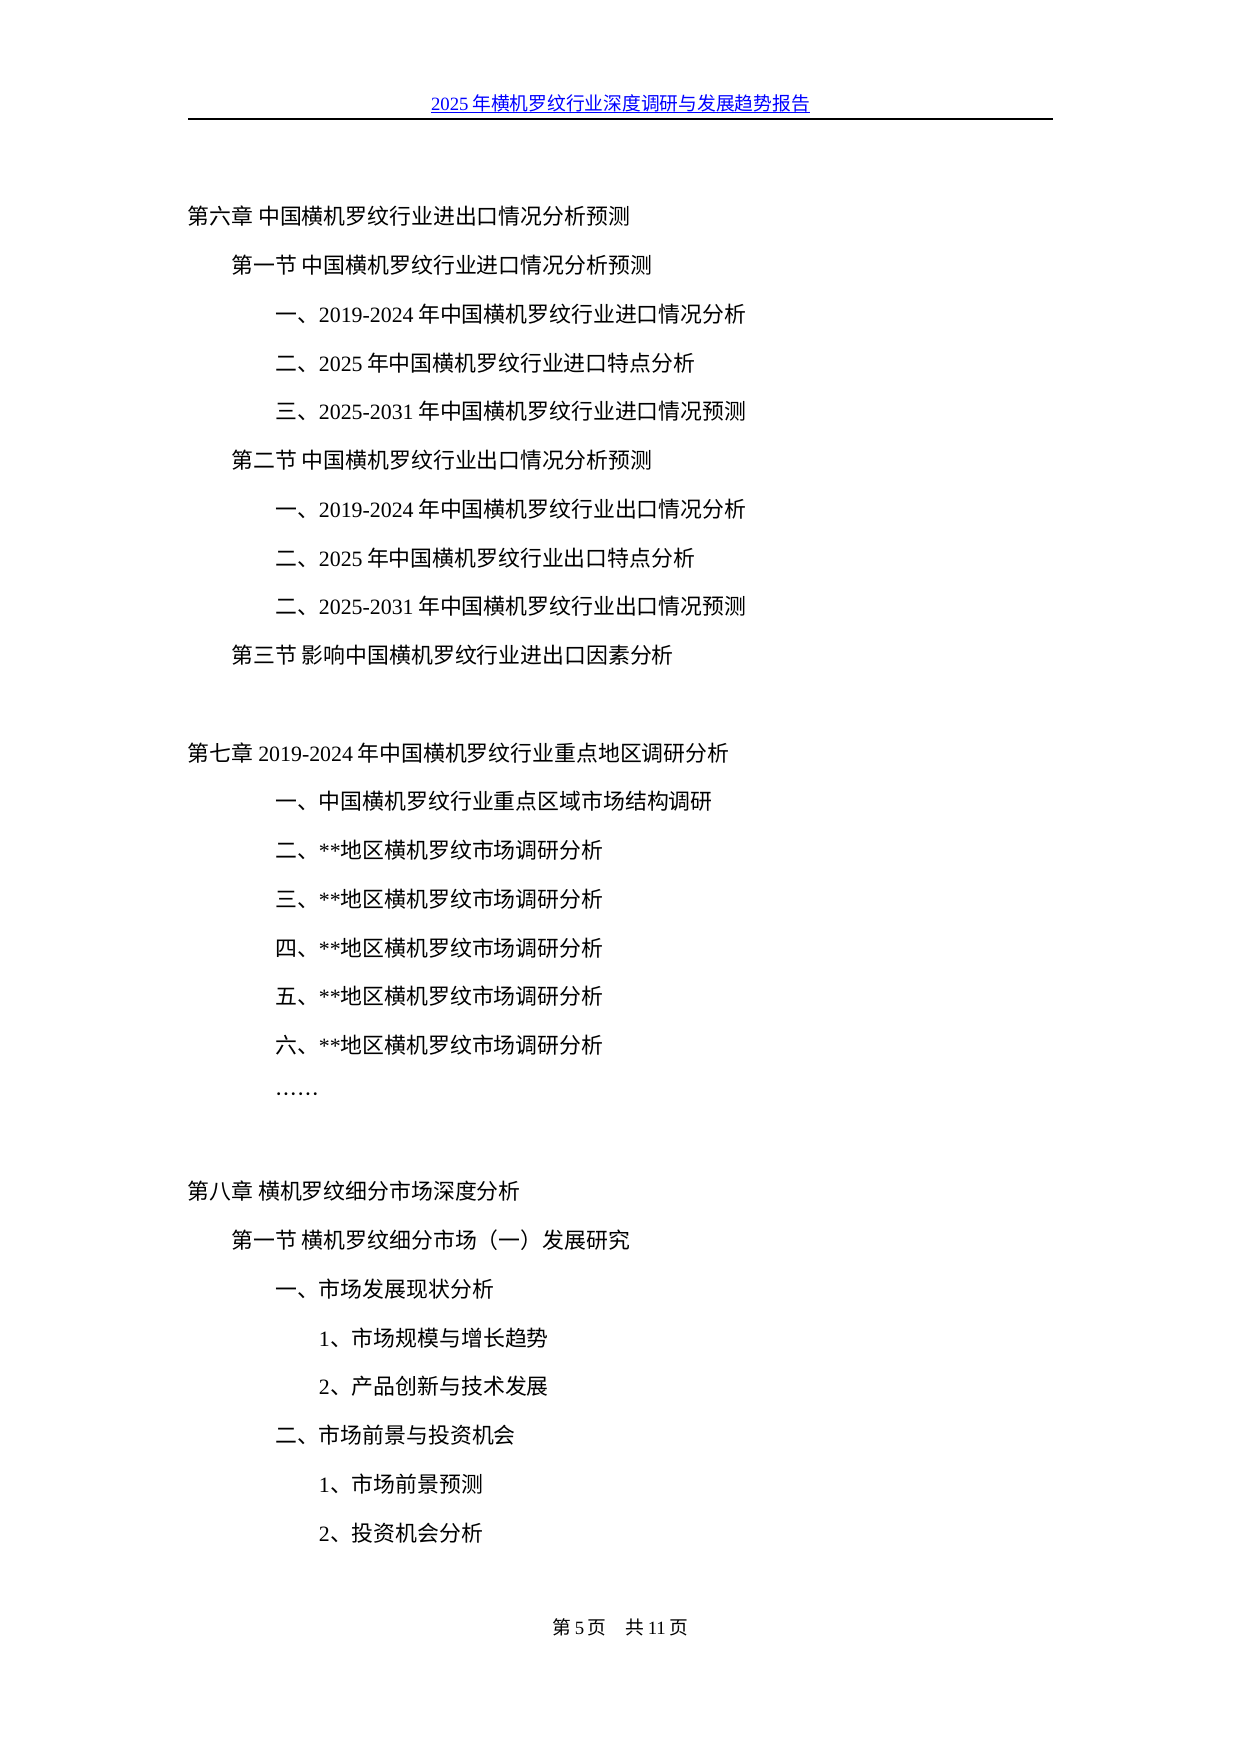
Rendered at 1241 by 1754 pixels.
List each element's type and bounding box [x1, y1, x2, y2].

text [187, 150, 1053, 1548]
